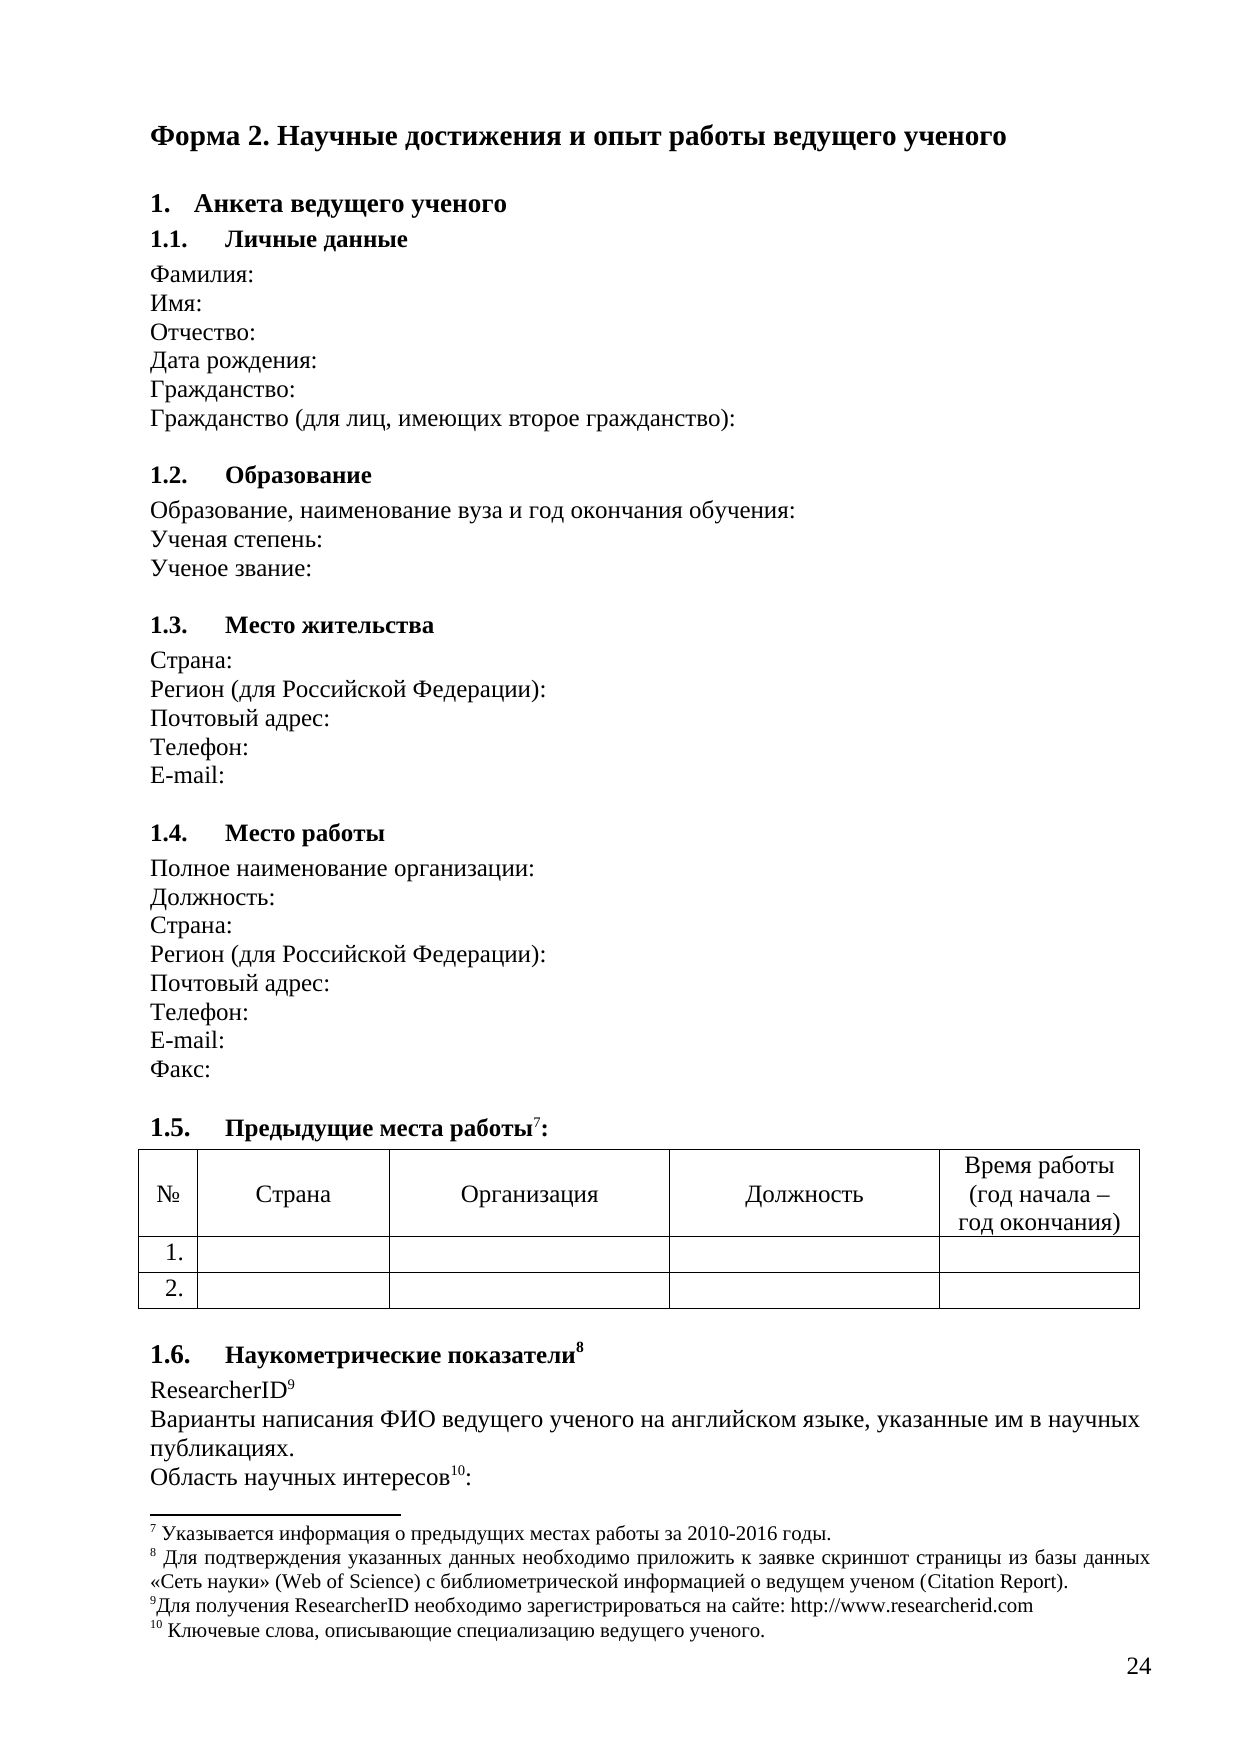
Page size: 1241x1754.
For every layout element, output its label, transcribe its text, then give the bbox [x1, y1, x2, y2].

text Должность: [150, 882, 1152, 910]
text Страна: [150, 645, 1152, 674]
table_cell [390, 1273, 669, 1308]
table_header Время работы (год начала – год окончания) [940, 1150, 1139, 1236]
table_header № [139, 1150, 197, 1236]
list Наукометрические показатели [150, 1338, 1152, 1369]
list Предыдущие места работы: [150, 1112, 1152, 1143]
text Гражданство (для лиц, имеющих второе гражданство): [150, 403, 1152, 432]
table_cell [139, 1273, 197, 1308]
text Образование, наименование вуза и год окончания обучения: [150, 495, 1152, 524]
table_cell [390, 1237, 669, 1272]
list Личные данные [150, 224, 1152, 253]
table_cell [940, 1273, 1139, 1308]
text ResearcherID [150, 1376, 1152, 1404]
text Ученое звание: [150, 553, 1152, 582]
table_cell [198, 1237, 389, 1272]
list Анкета ведущего ученого [150, 187, 1152, 218]
text Отчество: [150, 317, 1152, 345]
text Варианты написания ФИО ведущего ученого на английском языке, указанные им в научных публикациях. [150, 1404, 1152, 1462]
text Почтовый адрес: [150, 968, 1152, 997]
text E-mail: [150, 1025, 1152, 1054]
text Гражданство: [150, 374, 1152, 403]
list Образование [150, 460, 1152, 489]
table_cell [198, 1273, 389, 1308]
list Место работы [150, 818, 1152, 847]
table_cell [670, 1237, 939, 1272]
text Факс: [150, 1054, 1152, 1083]
text Область научных интересов: [150, 1462, 1152, 1491]
list Место жительства [150, 610, 1152, 639]
text Страна: [150, 910, 1152, 939]
text E-mail: [150, 760, 1152, 789]
table_cell [139, 1237, 197, 1272]
text Регион (для Российской Федерации): [150, 674, 1152, 703]
text Ученая степень: [150, 524, 1152, 553]
text Дата рождения: [150, 345, 1152, 374]
text Регион (для Российской Федерации): [150, 939, 1152, 968]
table_header Страна [198, 1150, 389, 1236]
text Фамилия: [150, 259, 1152, 288]
text Почтовый адрес: [150, 703, 1152, 732]
table_header Должность [670, 1150, 939, 1236]
text Телефон: [150, 732, 1152, 760]
text Имя: [150, 288, 1152, 317]
text Телефон: [150, 997, 1152, 1025]
table_cell [940, 1237, 1139, 1272]
table_cell [670, 1273, 939, 1308]
table_header Организация [390, 1150, 669, 1236]
subtitle Форма 2. Научные достижения и опыт работы ведущего ученого [150, 118, 1152, 152]
text Полное наименование организации: [150, 853, 1152, 882]
